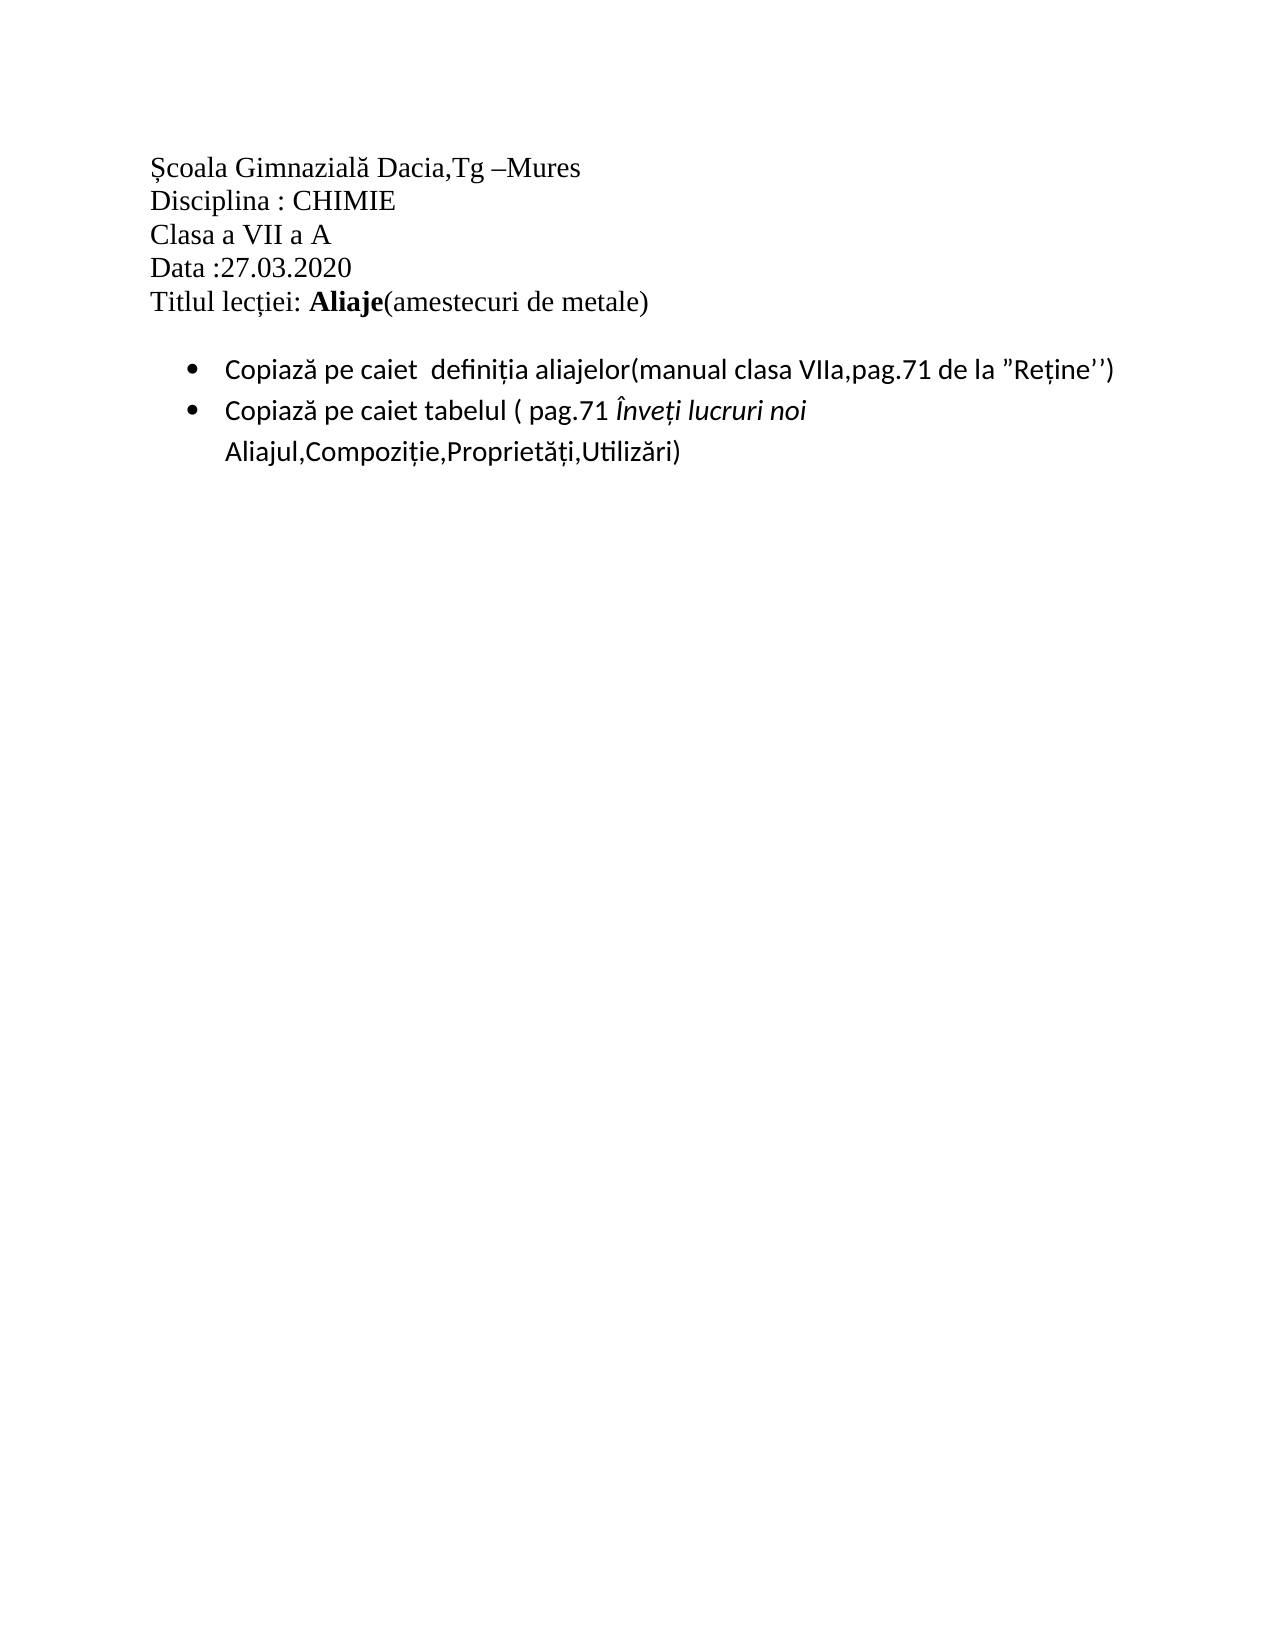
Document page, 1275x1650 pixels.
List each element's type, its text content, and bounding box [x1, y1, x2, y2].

text Clasa a VII a A [150, 217, 1125, 251]
list Copiază pe caiet definiția aliajelor(manual clasa VIIa,pag.71 de la ”Reține’’) [187, 351, 1125, 387]
text Școala Gimnazială Dacia,Tg –Mures [150, 150, 1125, 183]
text Data :27.03.2020 [150, 251, 1125, 284]
text Disciplina : CHIMIE [150, 183, 1125, 217]
list Copiază pe caiet tabelul ( pag.71 Înveți lucruri noi Aliajul,Compoziție,Proprietăți,Utilizări) [187, 392, 1209, 469]
text Titlul lecției: Aliaje(amestecuri de metale) [150, 284, 1125, 318]
